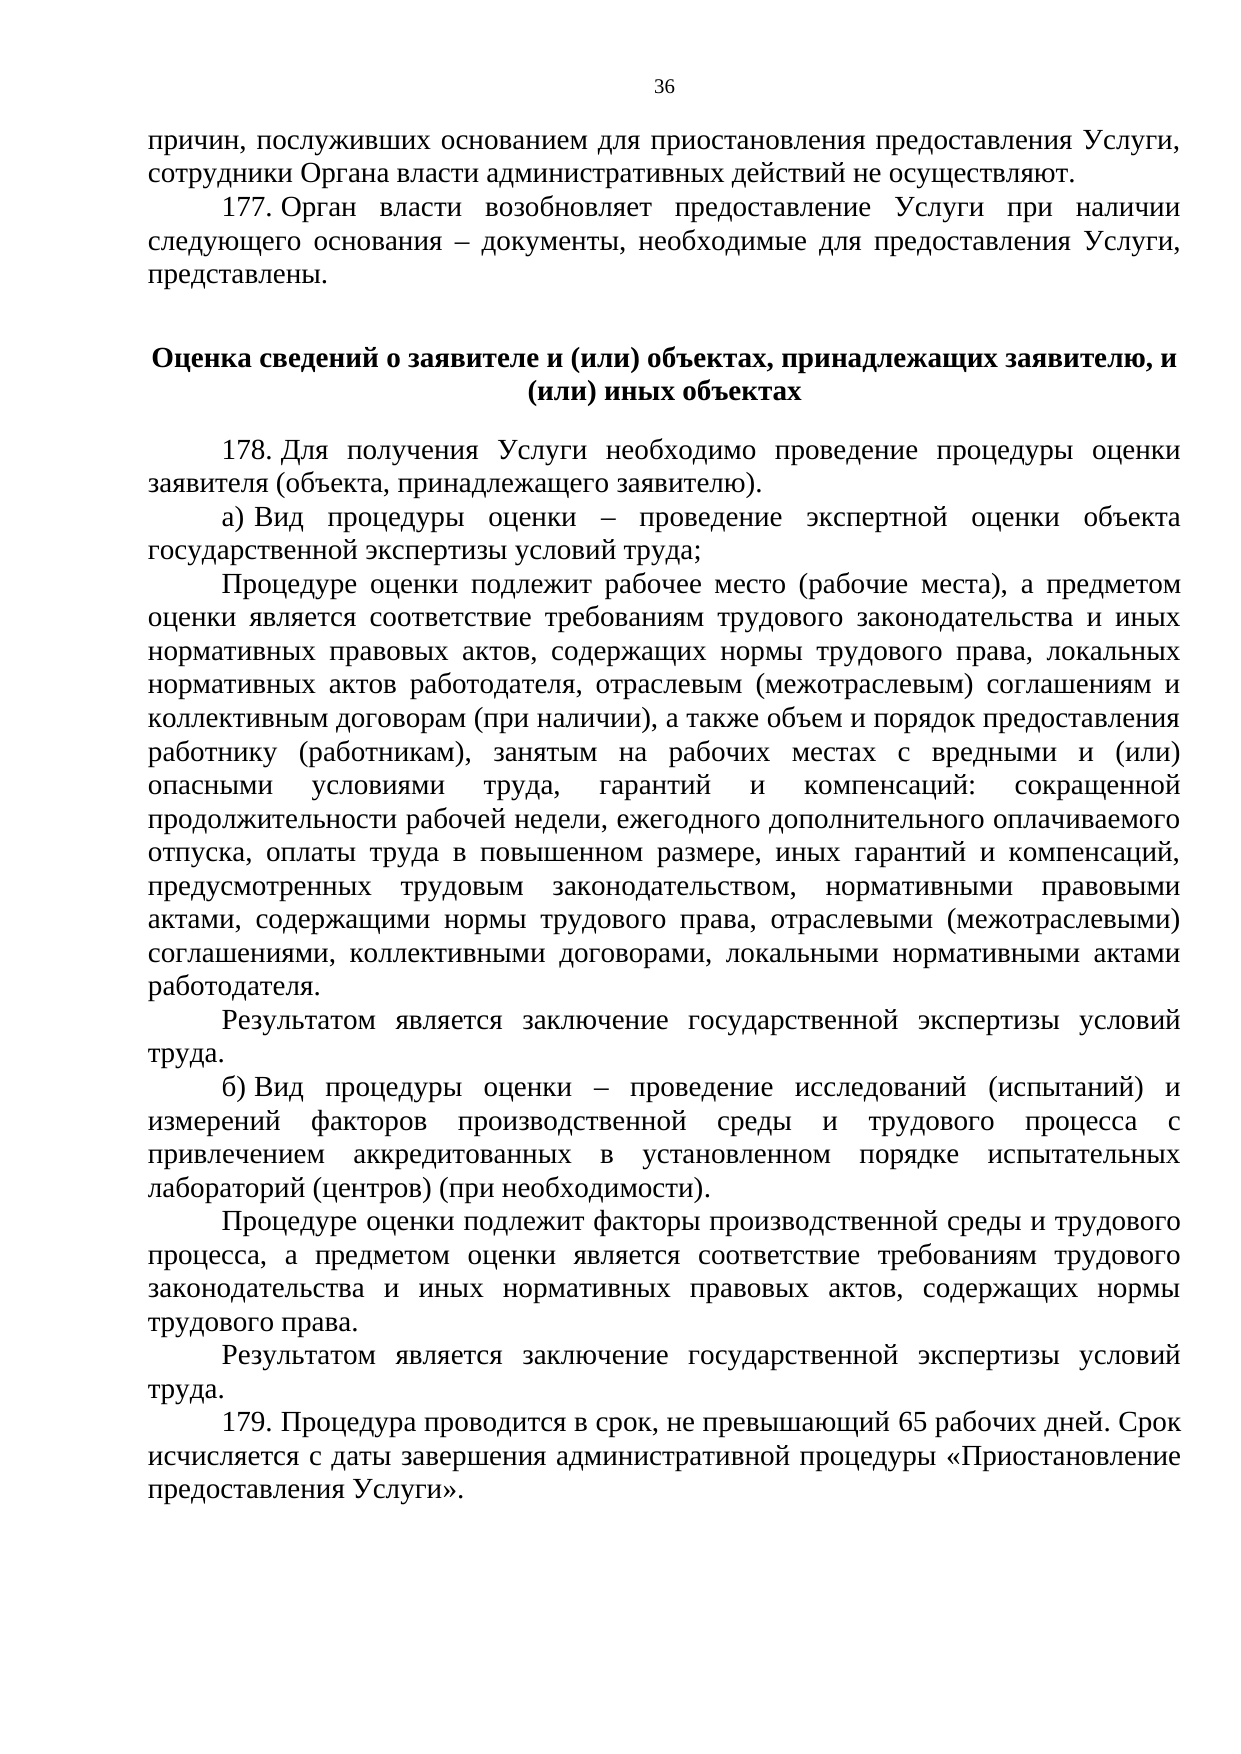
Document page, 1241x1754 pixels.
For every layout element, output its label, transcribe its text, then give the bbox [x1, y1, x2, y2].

list Орган власти возобновляет предоставление Услуги при наличии следующего основания – документы, необходимые для предоставления Услуги, представлены. [148, 189, 1181, 290]
text Результатом является заключение государственной экспертизы условий труда. [148, 1002, 1181, 1069]
text Оценка сведений о заявителе и (или) объектах, принадлежащих заявителю, и (или) иных объектах [148, 340, 1181, 407]
list Для получения Услуги необходимо проведение процедуры оценки заявителя (объекта, принадлежащего заявителю). [148, 432, 1181, 499]
list Процедура проводится в срок, не превышающий 65 рабочих дней. Срок исчисляется с даты завершения административной процедуры «Приостановление предоставления Услуги». [148, 1404, 1181, 1505]
text Процедуре оценки подлежит факторы производственной среды и трудового процесса, а предметом оценки является соответствие требованиям трудового законодательства и иных нормативных правовых актов, содержащих нормы трудового права. [148, 1203, 1181, 1337]
text Результатом является заключение государственной экспертизы условий труда. [148, 1337, 1181, 1404]
list Вид процедуры оценки – проведение экспертной оценки объекта государственной экспертизы условий труда; [148, 499, 1181, 566]
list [148, 122, 1181, 189]
list Вид процедуры оценки – проведение исследований (испытаний) и измерений факторов производственной среды и трудового процесса с привлечением аккредитованных в установленном порядке испытательных лабораторий (центров) (при необходимости). [148, 1069, 1181, 1203]
text Процедуре оценки подлежит рабочее место (рабочие места), а предметом оценки является соответствие требованиям трудового законодательства и иных нормативных правовых актов, содержащих нормы трудового права, локальных нормативных актов работодателя, отраслевым (межотраслевым) соглашениям и коллективным договорам (при наличии), а также объем и порядок предоставления работнику (работникам), занятым на рабочих местах с вредными и (или) опасными условиями труда, гарантий и компенсаций: сокращенной продолжительности рабочей недели, ежегодного дополнительного оплачиваемого отпуска, оплаты труда в повышенном размере, иных гарантий и компенсаций, предусмотренных трудовым законодательством, нормативными правовыми актами, содержащими нормы трудового права, отраслевыми (межотраслевыми) соглашениями, коллективными договорами, локальными нормативными актами работодателя. [148, 566, 1181, 1002]
